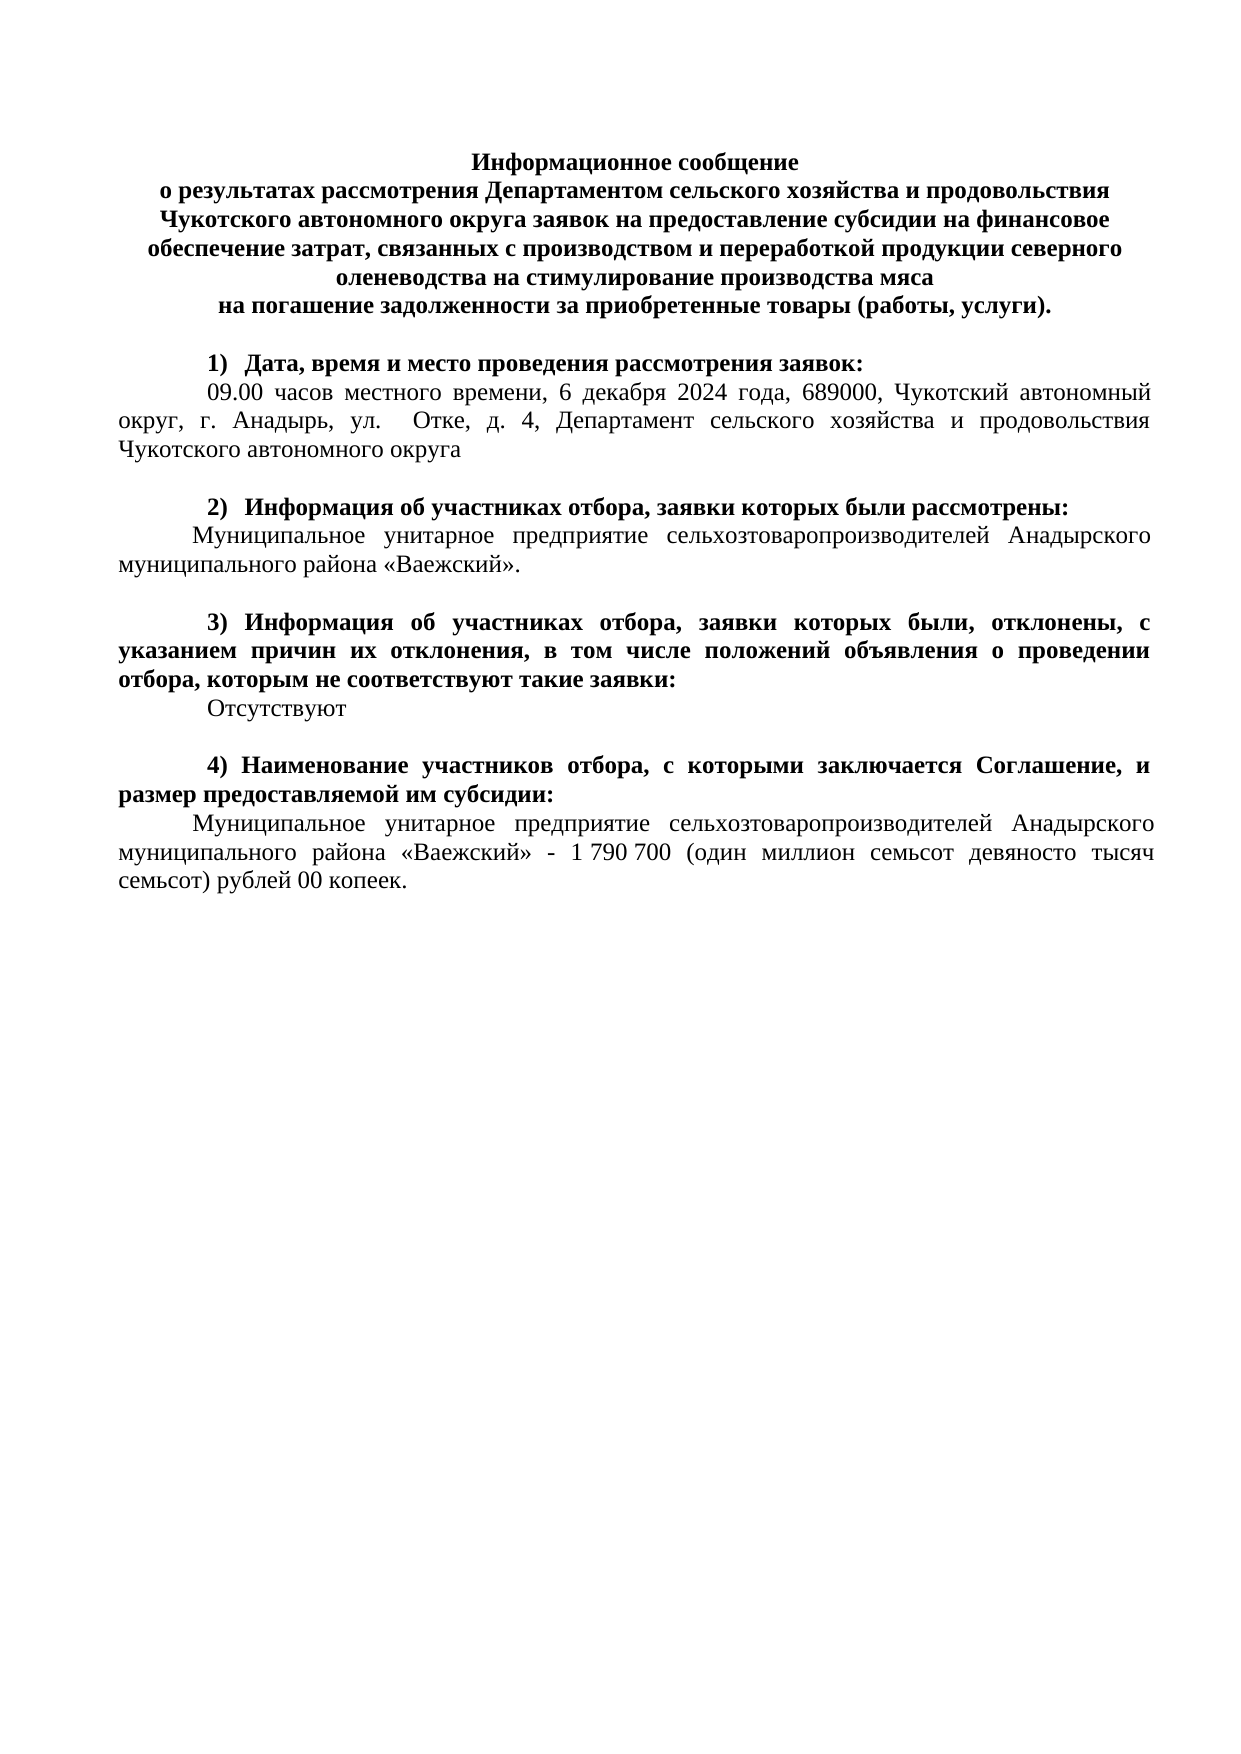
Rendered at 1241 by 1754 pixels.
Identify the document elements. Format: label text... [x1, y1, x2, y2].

text 3) Информация об участниках отбора, заявки которых были, отклонены, с указанием причин их отклонения, в том числе положений объявления о проведении отбора, которым не соответствуют такие заявки: [118, 607, 1152, 693]
list Дата, время и место проведения рассмотрения заявок: [207, 348, 1152, 377]
text о результатах рассмотрения Департаментом сельского хозяйства и продовольствия Чукотского автономного округа заявок на предоставление субсидии на финансовое обеспечение затрат, связанных с производством и переработкой продукции северного оленеводства на стимулирование производства мяса на погашение задолженности за приобретенные товары (работы, услуги). [118, 176, 1152, 319]
text 4) Наименование участников отбора, с которыми заключается Соглашение, и размер предоставляемой им субсидии: [118, 751, 1152, 808]
text 09.00 часов местного времени, 6 декабря 2024 года, 689000, Чукотский автономный округ, г. Анадырь, ул. Отке, д. 4, Департамент сельского хозяйства и продовольствия Чукотского автономного округа [118, 377, 1152, 463]
text Отсутствуют [118, 693, 1152, 722]
list Информация об участниках отбора, заявки которых были рассмотрены: [207, 492, 1152, 521]
text Информационное сообщение [118, 147, 1152, 176]
text Муниципальное унитарное предприятие сельхозтоваропроизводителей Анадырского муниципального района «Ваежский». [118, 521, 1152, 578]
text Муниципальное унитарное предприятие сельхозтоваропроизводителей Анадырского муниципального района «Ваежский» - 1 790 700 (один миллион семьсот девяносто тысяч семьсот) рублей 00 копеек. [118, 808, 1155, 894]
